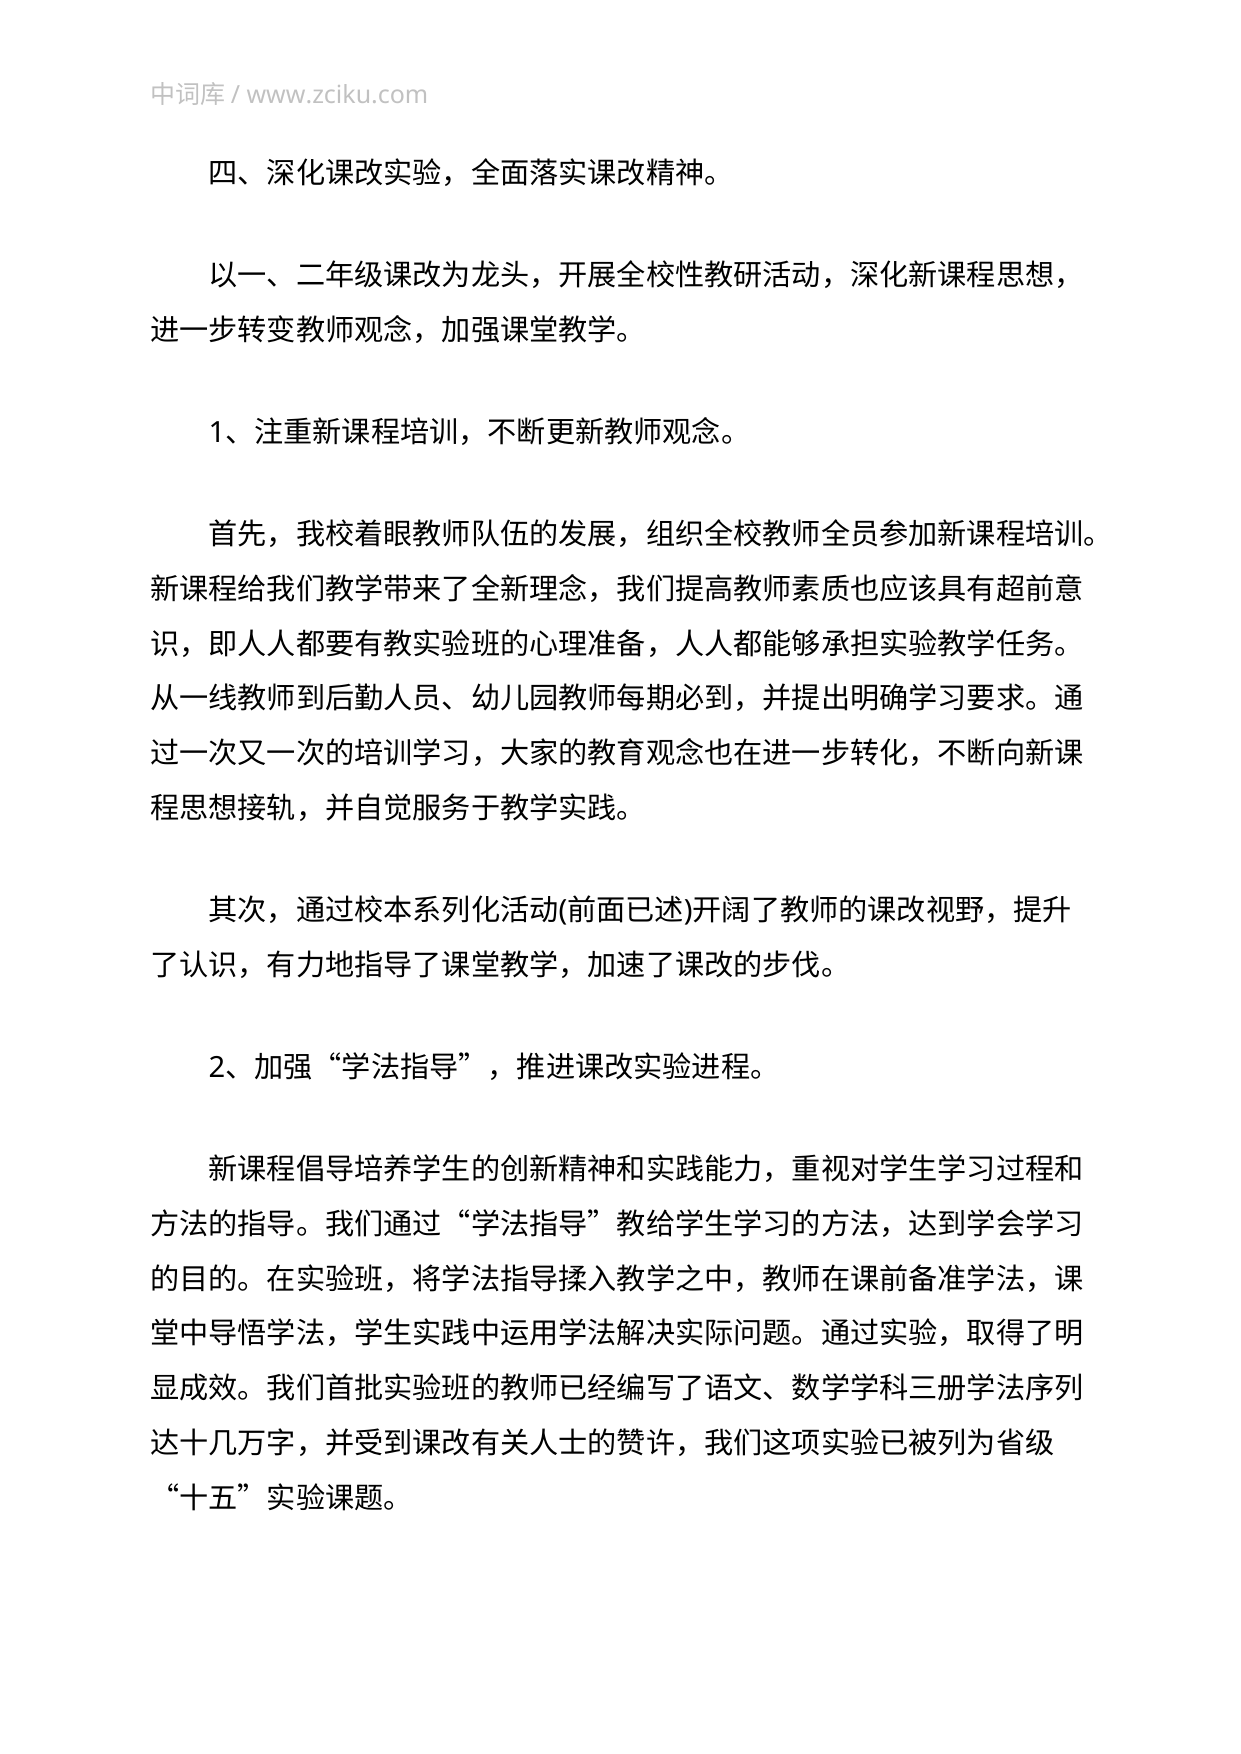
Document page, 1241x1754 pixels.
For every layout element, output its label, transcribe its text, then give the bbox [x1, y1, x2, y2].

text 2、加强“学法指导”，推进课改实验进程。 [150, 1043, 1090, 1086]
text 1、注重新课程培训，不断更新教师观念。 [150, 408, 1090, 451]
text 其次，通过校本系列化活动(前面已述)开阔了教师的课改视野，提升了认识，有力地指导了课堂教学，加速了课改的步伐。 [150, 887, 1090, 984]
text 新课程倡导培养学生的创新精神和实践能力，重视对学生学习过程和方法的指导。我们通过“学法指导”教给学生学习的方法，达到学会学习的目的。在实验班，将学法指导揉入教学之中，教师在课前备准学法，课堂中导悟学法，学生实践中运用学法解决实际问题。通过实验，取得了明显成效。我们首批实验班的教师已经编写了语文、数学学科三册学法序列达十几万字，并受到课改有关人士的赞许，我们这项实验已被列为省级“十五”实验课题。 [150, 1145, 1090, 1517]
text 首先，我校着眼教师队伍的发展，组织全校教师全员参加新课程培训。新课程给我们教学带来了全新理念，我们提高教师素质也应该具有超前意识，即人人都要有教实验班的心理准备，人人都能够承担实验教学任务。从一线教师到后勤人员、幼儿园教师每期必到，并提出明确学习要求。通过一次又一次的培训学习，大家的教育观念也在进一步转化，不断向新课程思想接轨，并自觉服务于教学实践。 [150, 510, 1090, 827]
text 以一、二年级课改为龙头，开展全校性教研活动，深化新课程思想，进一步转变教师观念，加强课堂教学。 [150, 252, 1090, 349]
text 四、深化课改实验，全面落实课改精神。 [150, 150, 1090, 192]
